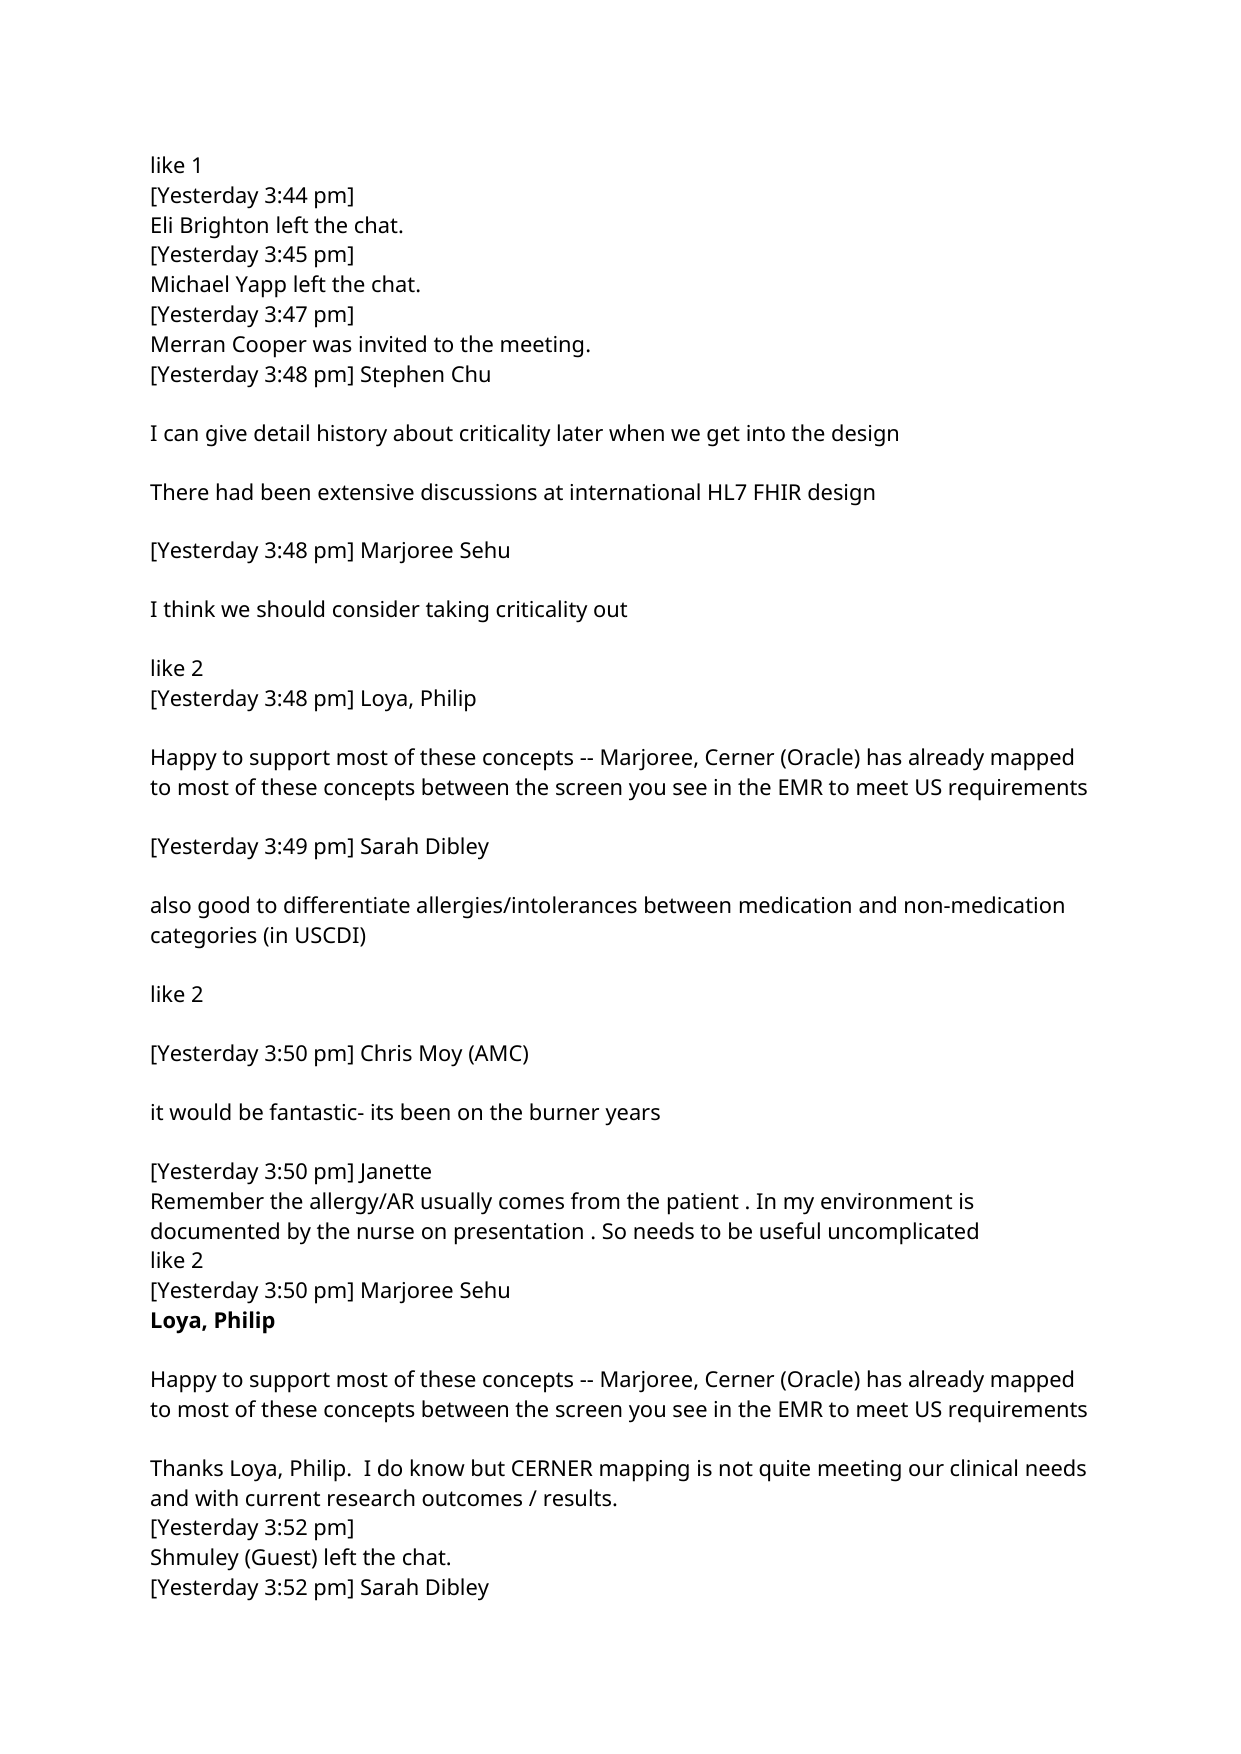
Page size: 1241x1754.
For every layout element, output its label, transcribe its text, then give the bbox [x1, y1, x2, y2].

text [Yesterday 3:47 pm] [150, 299, 1090, 329]
text like 2 [150, 1245, 1090, 1275]
text Happy to support most of these concepts -- Marjoree, Cerner (Oracle) has already mapped to most of these concepts between the screen you see in the EMR to meet US requirements [150, 742, 1090, 802]
text [Yesterday 3:48 pm] Stephen Chu [150, 358, 1090, 388]
text [Yesterday 3:52 pm] [150, 1512, 1090, 1542]
text it would be fantastic- its been on the burner years [150, 1097, 1090, 1127]
text [Yesterday 3:52 pm] Sarah Dibley [150, 1572, 1090, 1602]
text like 2 [150, 653, 1090, 683]
text I can give detail history about criticality later when we get into the design [150, 417, 1090, 447]
text There had been extensive discussions at international HL7 FHIR design [150, 476, 1090, 506]
text Eli Brighton left the chat. [150, 209, 1090, 239]
text like 1 [150, 150, 1090, 180]
text [Yesterday 3:50 pm] Marjoree Sehu [150, 1275, 1090, 1305]
text Michael Yapp left the chat. [150, 269, 1090, 299]
text [Yesterday 3:48 pm] Marjoree Sehu [150, 535, 1090, 565]
text Merran Cooper was invited to the meeting. [150, 329, 1090, 358]
text I think we should consider taking criticality out [150, 594, 1090, 624]
text like 2 [150, 978, 1090, 1008]
text [Yesterday 3:45 pm] [150, 239, 1090, 269]
text [Yesterday 3:44 pm] [150, 180, 1090, 209]
text Shmuley (Guest) left the chat. [150, 1542, 1090, 1572]
text [Yesterday 3:50 pm] Janette [150, 1156, 1090, 1186]
text Thanks Loya, Philip. I do know but CERNER mapping is not quite meeting our clinical needs and with current research outcomes / results. [150, 1453, 1090, 1512]
text also good to differentiate allergies/intolerances between medication and non-medication categories (in USCDI) [150, 890, 1090, 949]
text Happy to support most of these concepts -- Marjoree, Cerner (Oracle) has already mapped to most of these concepts between the screen you see in the EMR to meet US requirements [150, 1364, 1090, 1423]
text [Yesterday 3:48 pm] Loya, Philip [150, 683, 1090, 713]
text [Yesterday 3:50 pm] Chris Moy (AMC) [150, 1038, 1090, 1068]
text Loya, Philip [150, 1305, 1090, 1335]
text [Yesterday 3:49 pm] Sarah Dibley [150, 831, 1090, 861]
